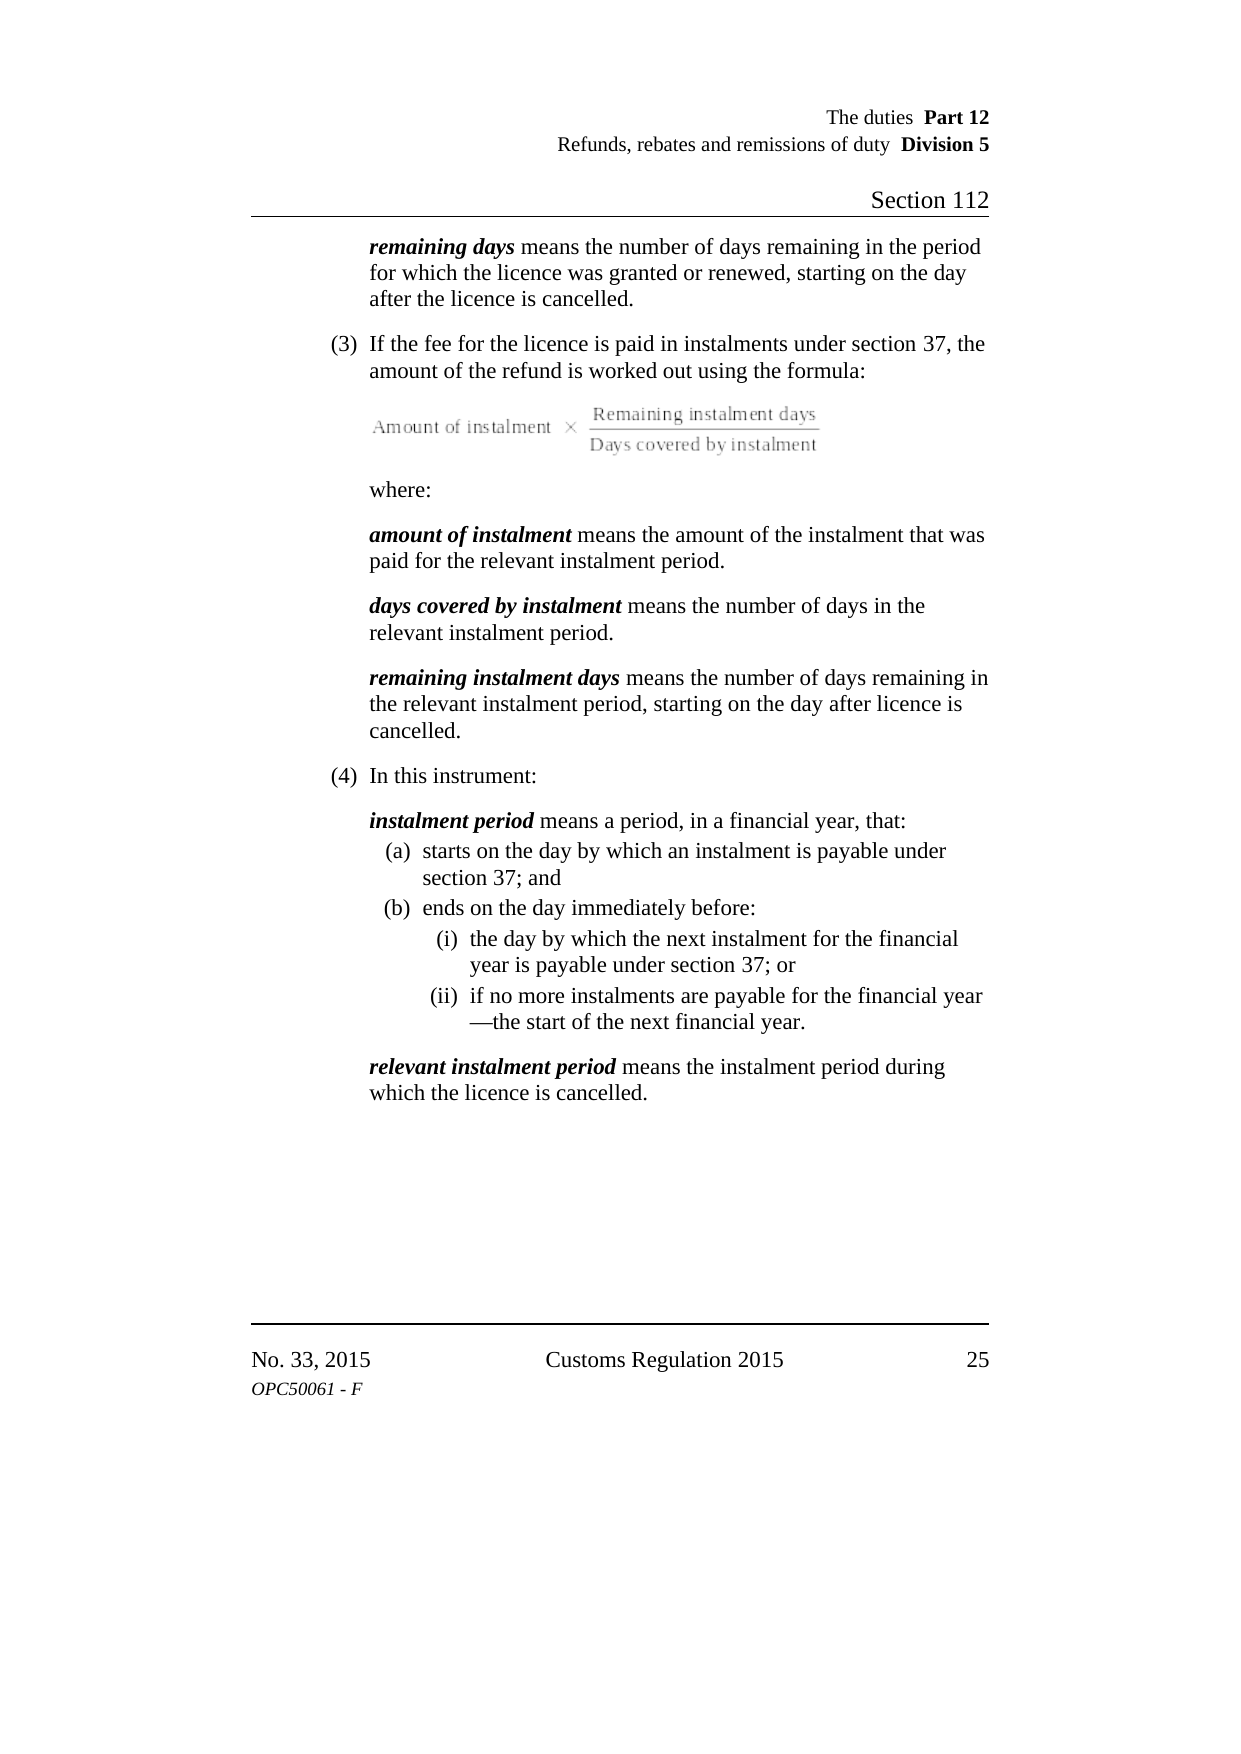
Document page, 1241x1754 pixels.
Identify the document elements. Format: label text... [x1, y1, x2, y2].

text (b) ends on the day immediately before: [251, 894, 989, 921]
text remaining instalment days means the number of days remaining in the relevant instalment period, starting on the day after licence is cancelled. [369, 664, 989, 743]
text (3) If the fee for the licence is paid in instalments under section 37, the amount of the refund is worked out using the formula: [251, 331, 989, 383]
text instalment period means a period, in a financial year, that: [369, 807, 989, 833]
text days covered by instalment means the number of days in the relevant instalment period. [369, 592, 989, 645]
text where: [369, 476, 989, 502]
text amount of instalment means the amount of the instalment that was paid for the relevant instalment period. [369, 521, 989, 574]
text relevant instalment period means the instalment period during which the licence is cancelled. [369, 1053, 989, 1106]
text (ii) if no more instalments are payable for the financial year—the start of the next financial year. [251, 982, 989, 1034]
text (a) starts on the day by which an instalment is payable under section 37; and [251, 837, 989, 890]
text (i) the day by which the next instalment for the financial year is payable under section 37; or [251, 925, 989, 977]
text (4) In this instrument: [251, 762, 989, 788]
text remaining days means the number of days remaining in the period for which the licence was granted or renewed, starting on the day after the licence is cancelled. [369, 233, 989, 312]
